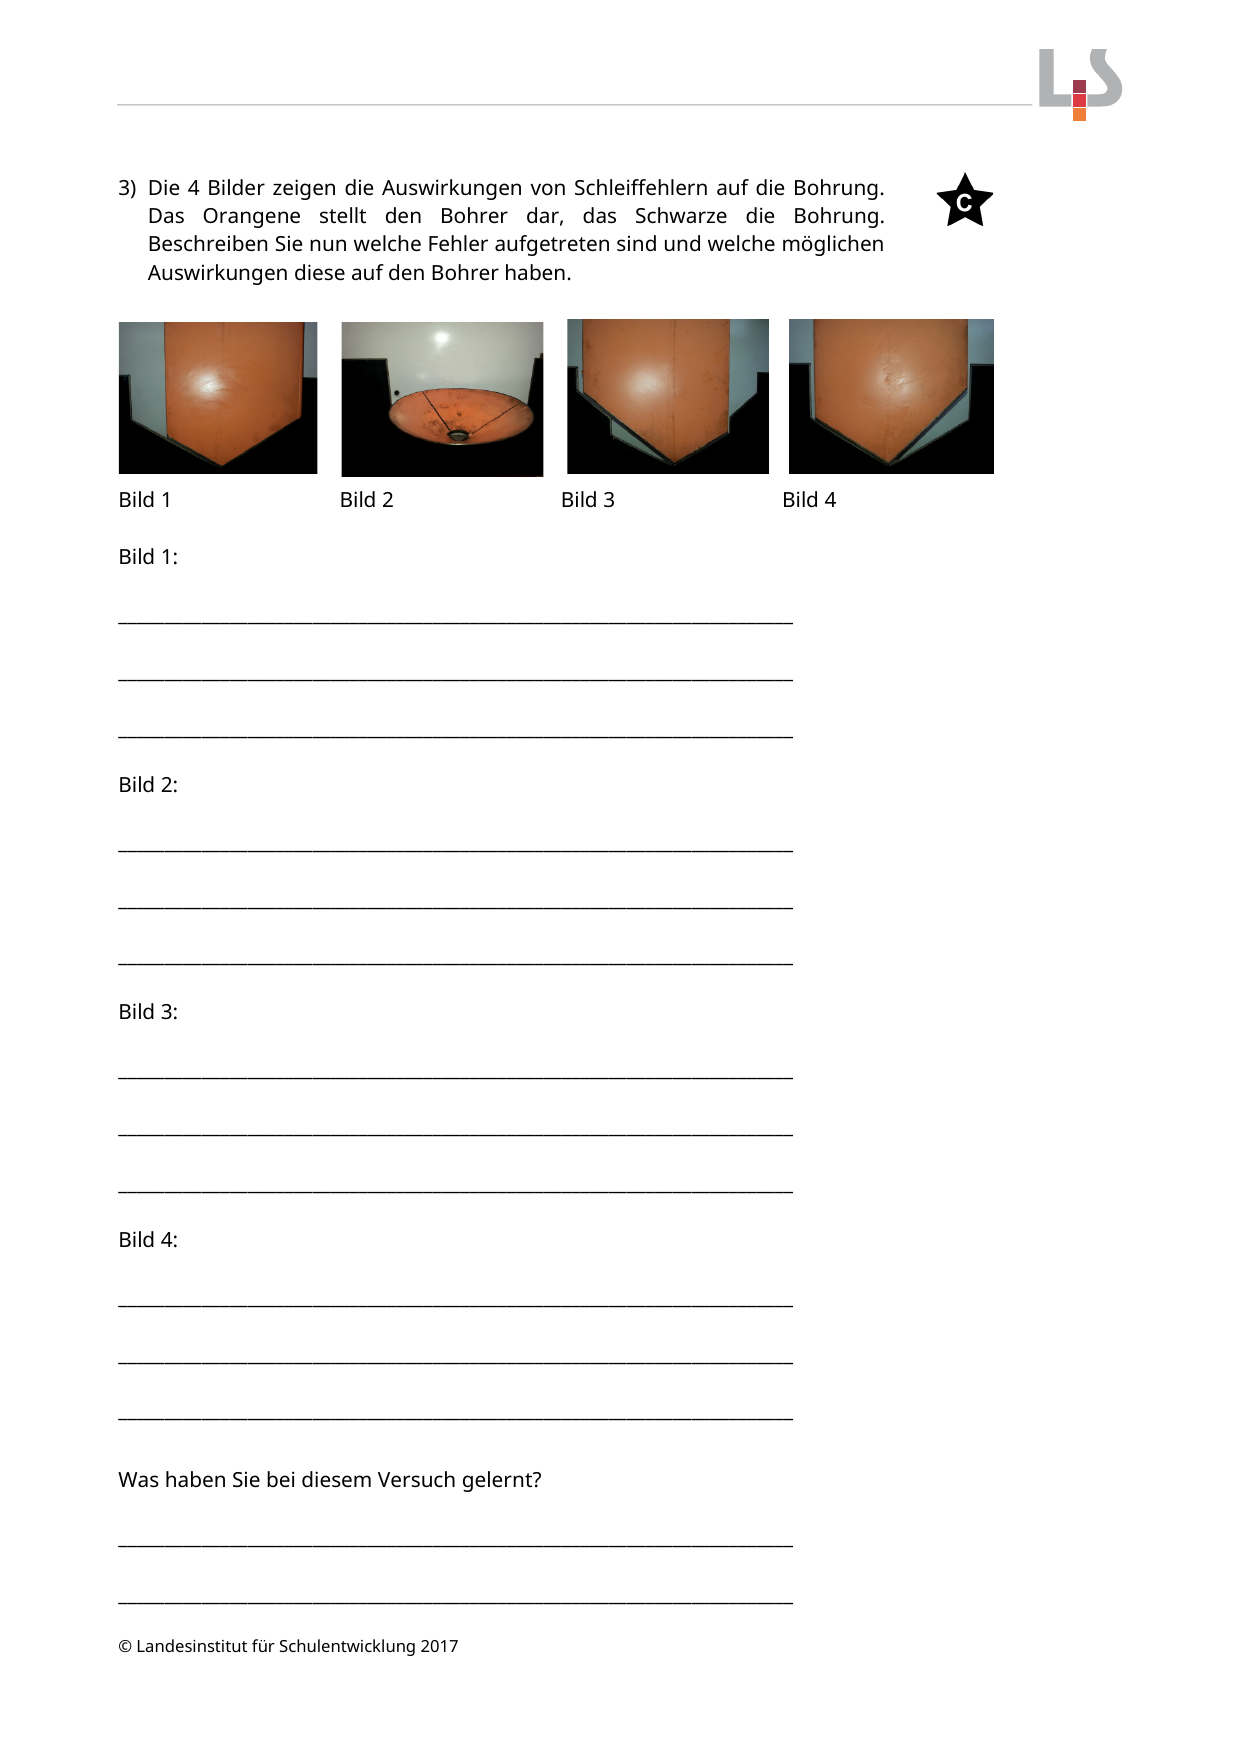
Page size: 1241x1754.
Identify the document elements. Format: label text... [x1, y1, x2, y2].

picture [340, 322, 543, 476]
picture [936, 172, 994, 226]
text _________________________________________________________________________ [118, 713, 886, 741]
picture [117, 322, 318, 473]
text _________________________________________________________________________ [118, 1282, 886, 1310]
picture [565, 319, 769, 473]
text _________________________________________________________________________ [118, 884, 886, 912]
text Bild 4: [118, 1225, 886, 1253]
text _________________________________________________________________________ [118, 1054, 886, 1083]
text _________________________________________________________________________ [118, 1111, 886, 1139]
picture [787, 319, 994, 472]
text Bild 1: [118, 542, 886, 571]
text _________________________________________________________________________ [118, 1168, 886, 1196]
text _________________________________________________________________________ [118, 827, 886, 855]
text _________________________________________________________________________ [118, 656, 886, 684]
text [118, 1522, 886, 1550]
text Die 4 Bilder zeigen die Auswirkungen von Schleiffehlern auf die Bohrung. Das Orangene stellt den Bohrer dar, das Schwarze die Bohrung. Beschreiben Sie nun welche Fehler aufgetreten sind und welche möglichen Auswirkungen diese auf den Bohrer haben. [118, 173, 886, 286]
text _________________________________________________________________________ [118, 941, 886, 969]
text Was haben Sie bei diesem Versuch gelernt? [118, 1465, 886, 1493]
text _________________________________________________________________________ [118, 599, 886, 628]
text _________________________________________________________________________ [118, 1339, 886, 1367]
text Bild 3: [118, 997, 886, 1026]
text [118, 1579, 886, 1607]
text _________________________________________________________________________ [118, 1396, 886, 1424]
text Bild 2: [118, 770, 886, 798]
